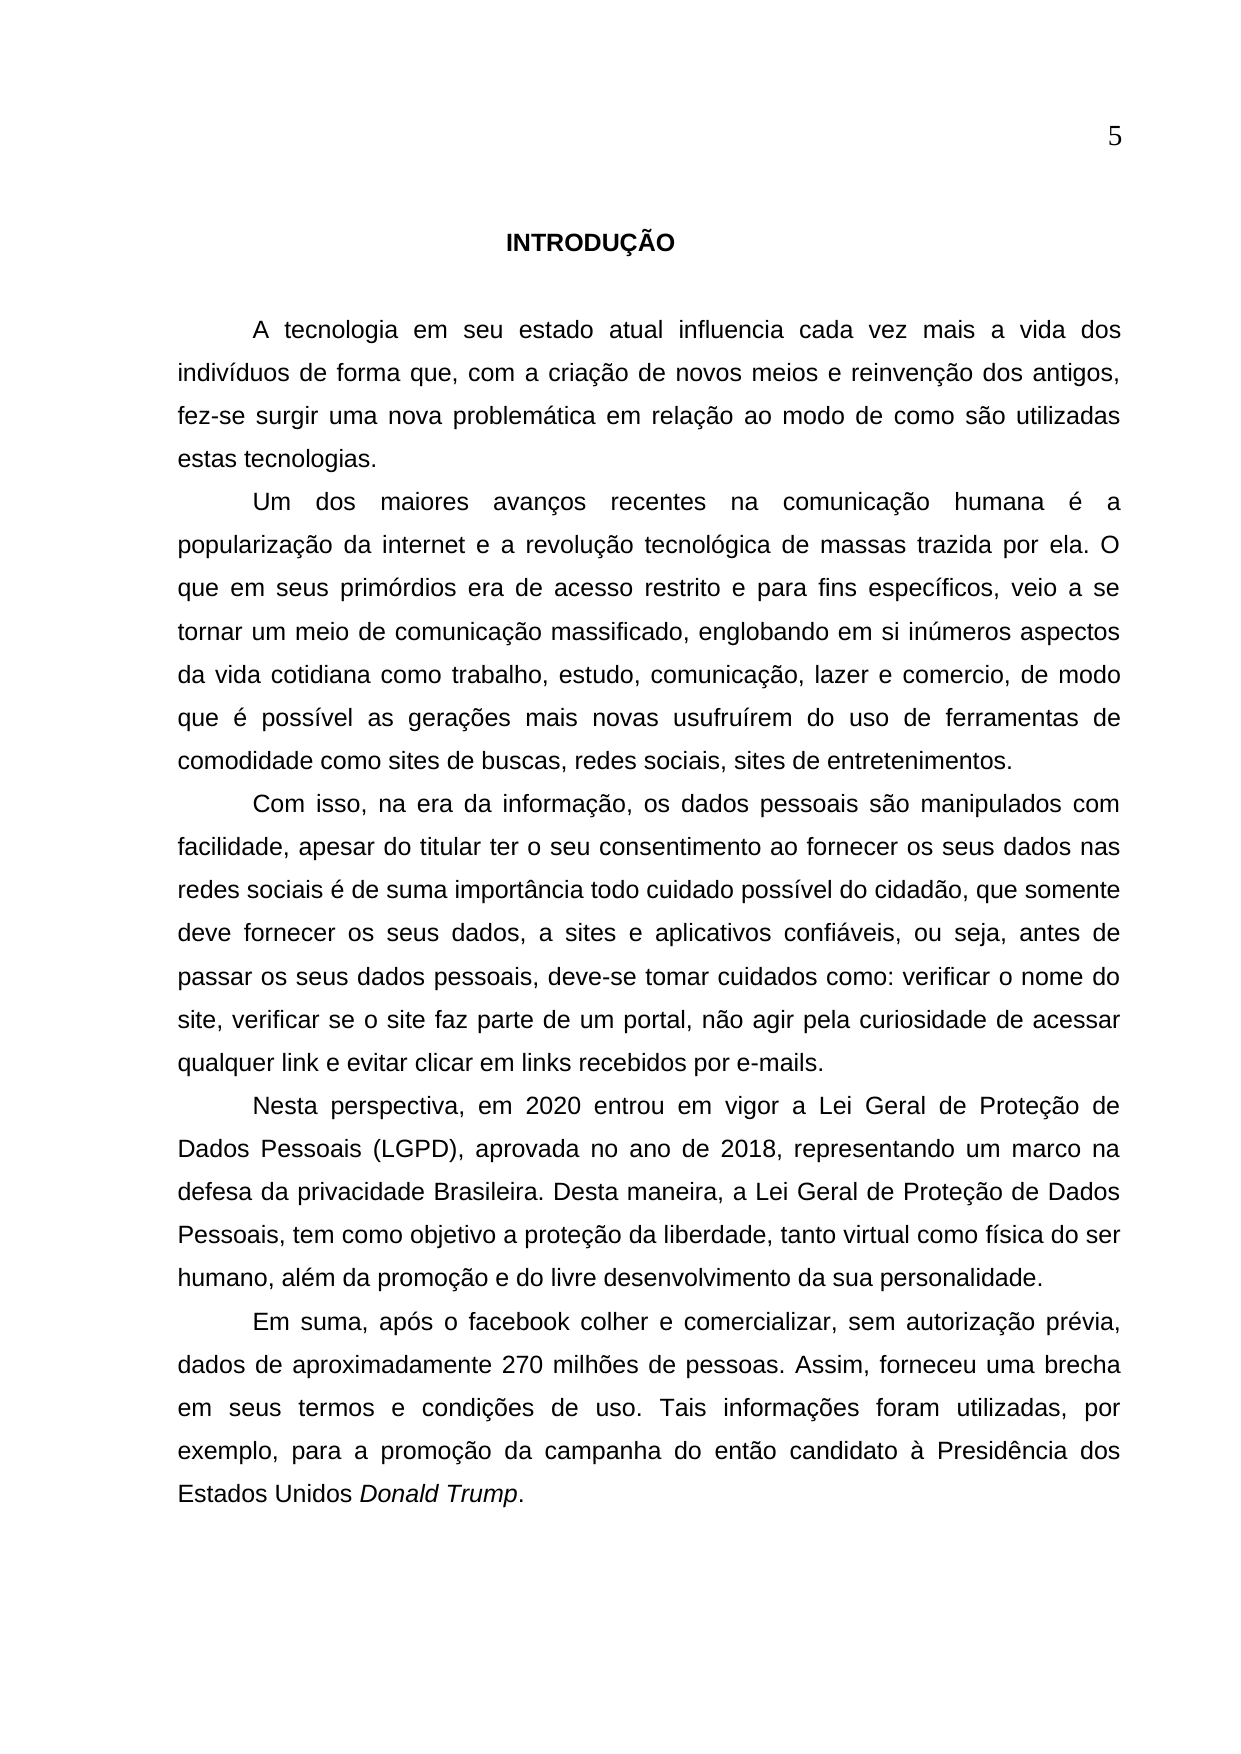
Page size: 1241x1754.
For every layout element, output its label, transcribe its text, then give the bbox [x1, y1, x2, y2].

text Em suma, após o facebook colher e comercializar, sem autorização prévia, dados de aproximadamente 270 milhões de pessoas. Assim, forneceu uma brecha em seus termos e condições de uso. Tais informações foram utilizadas, por exemplo, para a promoção da campanha do então candidato à Presidência dos Estados Unidos Donald Trump. [177, 1306, 1122, 1508]
text Um dos maiores avanços recentes na comunicação humana é a popularização da internet e a revolução tecnológica de massas trazida por ela. O que em seus primórdios era de acesso restrito e para fins específicos, veio a se tornar um meio de comunicação massificado, englobando em si inúmeros aspectos da vida cotidiana como trabalho, estudo, comunicação, lazer e comercio, de modo que é possível as gerações mais novas usufruírem do uso de ferramentas de comodidade como sites de buscas, redes sociais, sites de entretenimentos. [177, 487, 1122, 774]
text Com isso, na era da informação, os dados pessoais são manipulados com facilidade, apesar do titular ter o seu consentimento ao fornecer os seus dados nas redes sociais é de suma importância todo cuidado possível do cidadão, que somente deve fornecer os seus dados, a sites e aplicativos confiáveis, ou seja, antes de passar os seus dados pessoais, deve-se tomar cuidados como: verificar o nome do site, verificar se o site faz parte de um portal, não agir pela curiosidade de acessar qualquer link e evitar clicar em links recebidos por e-mails. [177, 789, 1122, 1076]
text Nesta perspectiva, em 2020 entrou em vigor a Lei Geral de Proteção de Dados Pessoais (LGPD), aprovada no ano de 2018, representando um marco na defesa da privacidade Brasileira. Desta maneira, a Lei Geral de Proteção de Dados Pessoais, tem como objetivo a proteção da liberdade, tanto virtual como física do ser humano, além da promoção e do livre desenvolvimento da sua personalidade. [177, 1091, 1122, 1292]
text INTRODUÇÃO [177, 228, 1004, 257]
text A tecnologia em seu estado atual influencia cada vez mais a vida dos indivíduos de forma que, com a criação de novos meios e reinvenção dos antigos, fez-se surgir uma nova problemática em relação ao modo de como são utilizadas estas tecnologias. [177, 314, 1122, 473]
